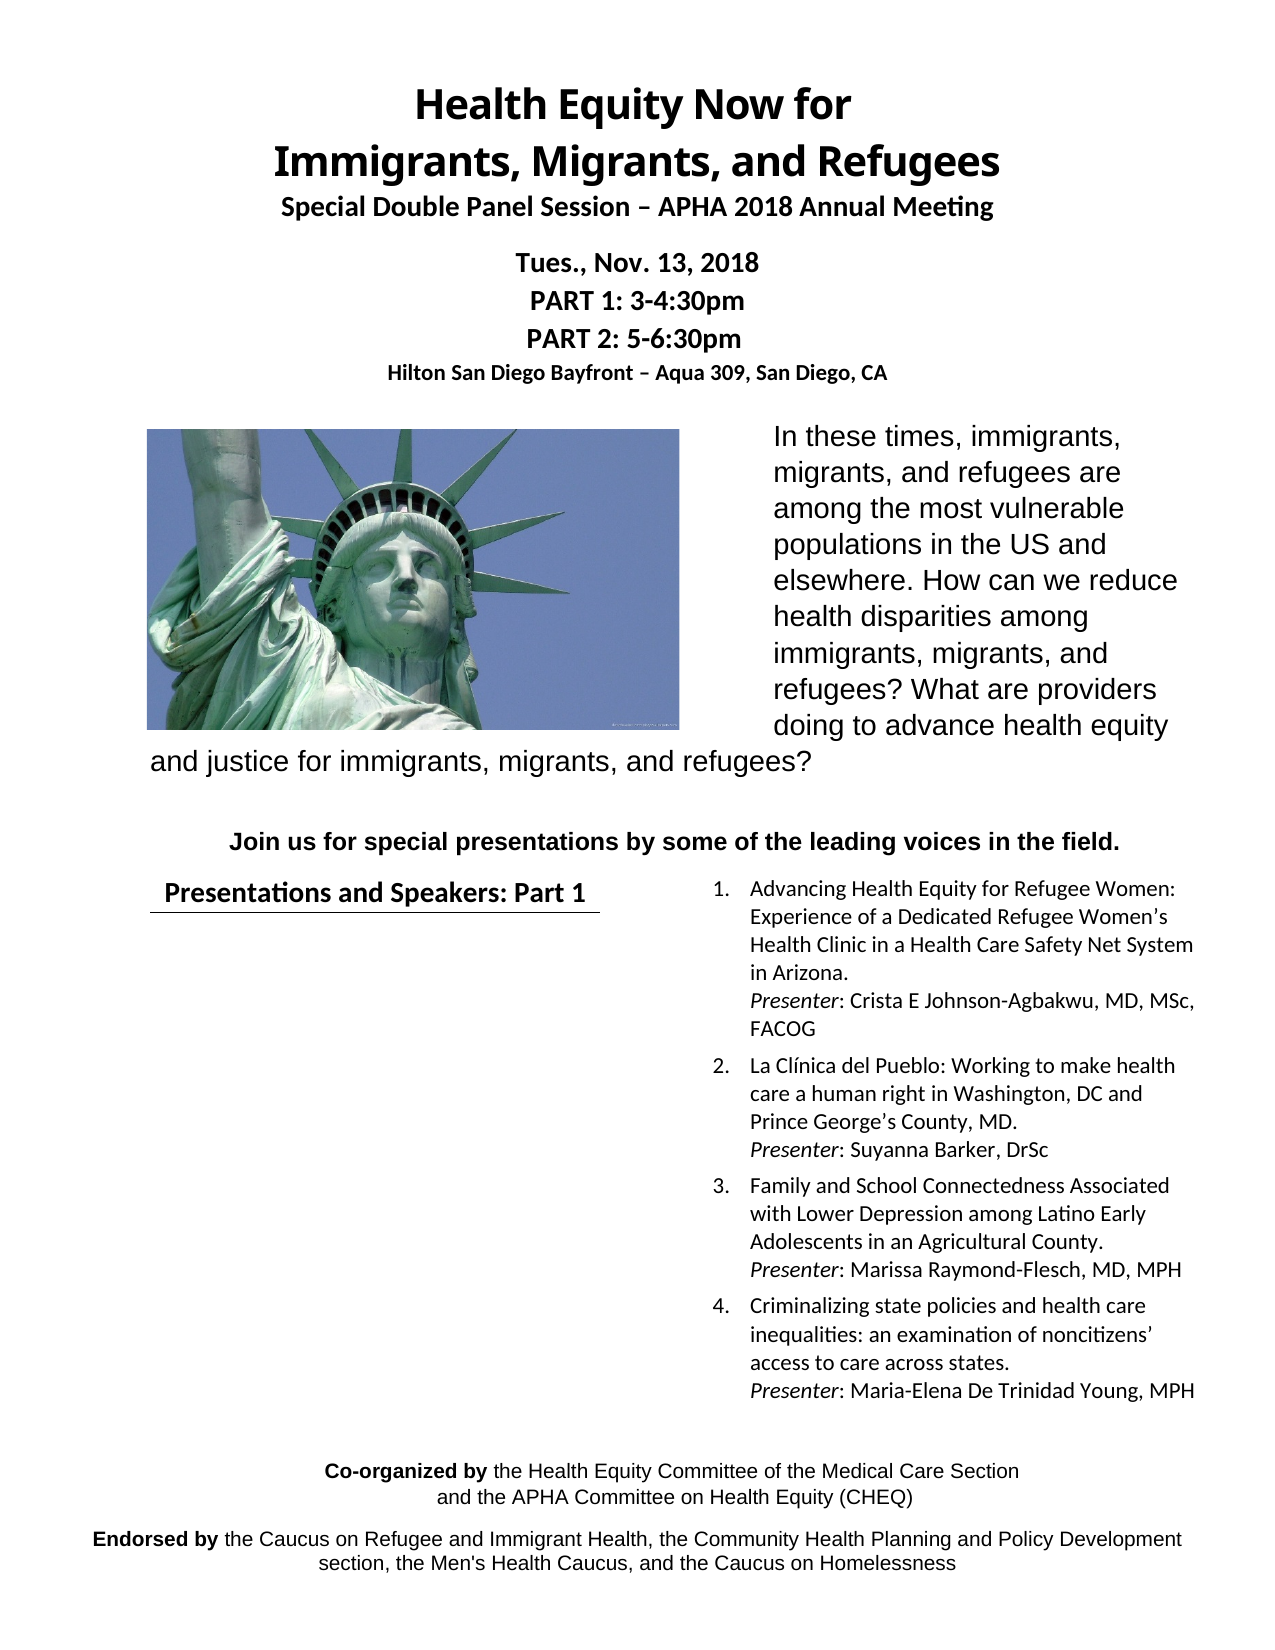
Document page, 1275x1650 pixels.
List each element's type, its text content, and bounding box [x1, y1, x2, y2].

text Presentations and Speakers: Part 1 [150, 874, 600, 912]
subtitle Advancing Health Equity for Refugee Women: Experience of a Dedicated Refugee Women’s Health Clinic in a Health Care Safety Net System in Arizona. Presenter: Crista E Johnson-Agbakwu, MD, MSc, FACOG [712, 874, 1200, 1042]
text Special Double Panel Session – APHA 2018 Annual Meeting [75, 188, 1200, 224]
title Health Equity Now for Immigrants, Migrants, and Refugees [75, 75, 1200, 188]
text Tues., Nov. 13, 2018 [75, 244, 1200, 279]
subtitle La Clínica del Pueblo: Working to make health care a human right in Washington, DC and Prince George’s County, MD. Presenter: Suyanna Barker, DrSc [712, 1051, 1200, 1163]
subtitle Criminalizing state policies and health care inequalities: an examination of noncitizens’ access to care across states. Presenter: Maria-Elena De Trinidad Young, MPH [712, 1292, 1200, 1404]
picture [146, 429, 680, 730]
text Join us for special presentations by some of the leading voices in the field. [150, 827, 1200, 855]
text PART 2: 5-6:30pm Hilton San Diego Bayfront – Aqua 309, San Diego, CA [75, 321, 1200, 386]
subtitle Family and School Connectedness Associated with Lower Depression among Latino Early Adolescents in an Agricultural County. Presenter: Marissa Raymond-Flesch, MD, MPH [712, 1171, 1200, 1283]
text PART 1: 3-4:30pm [75, 282, 1200, 318]
